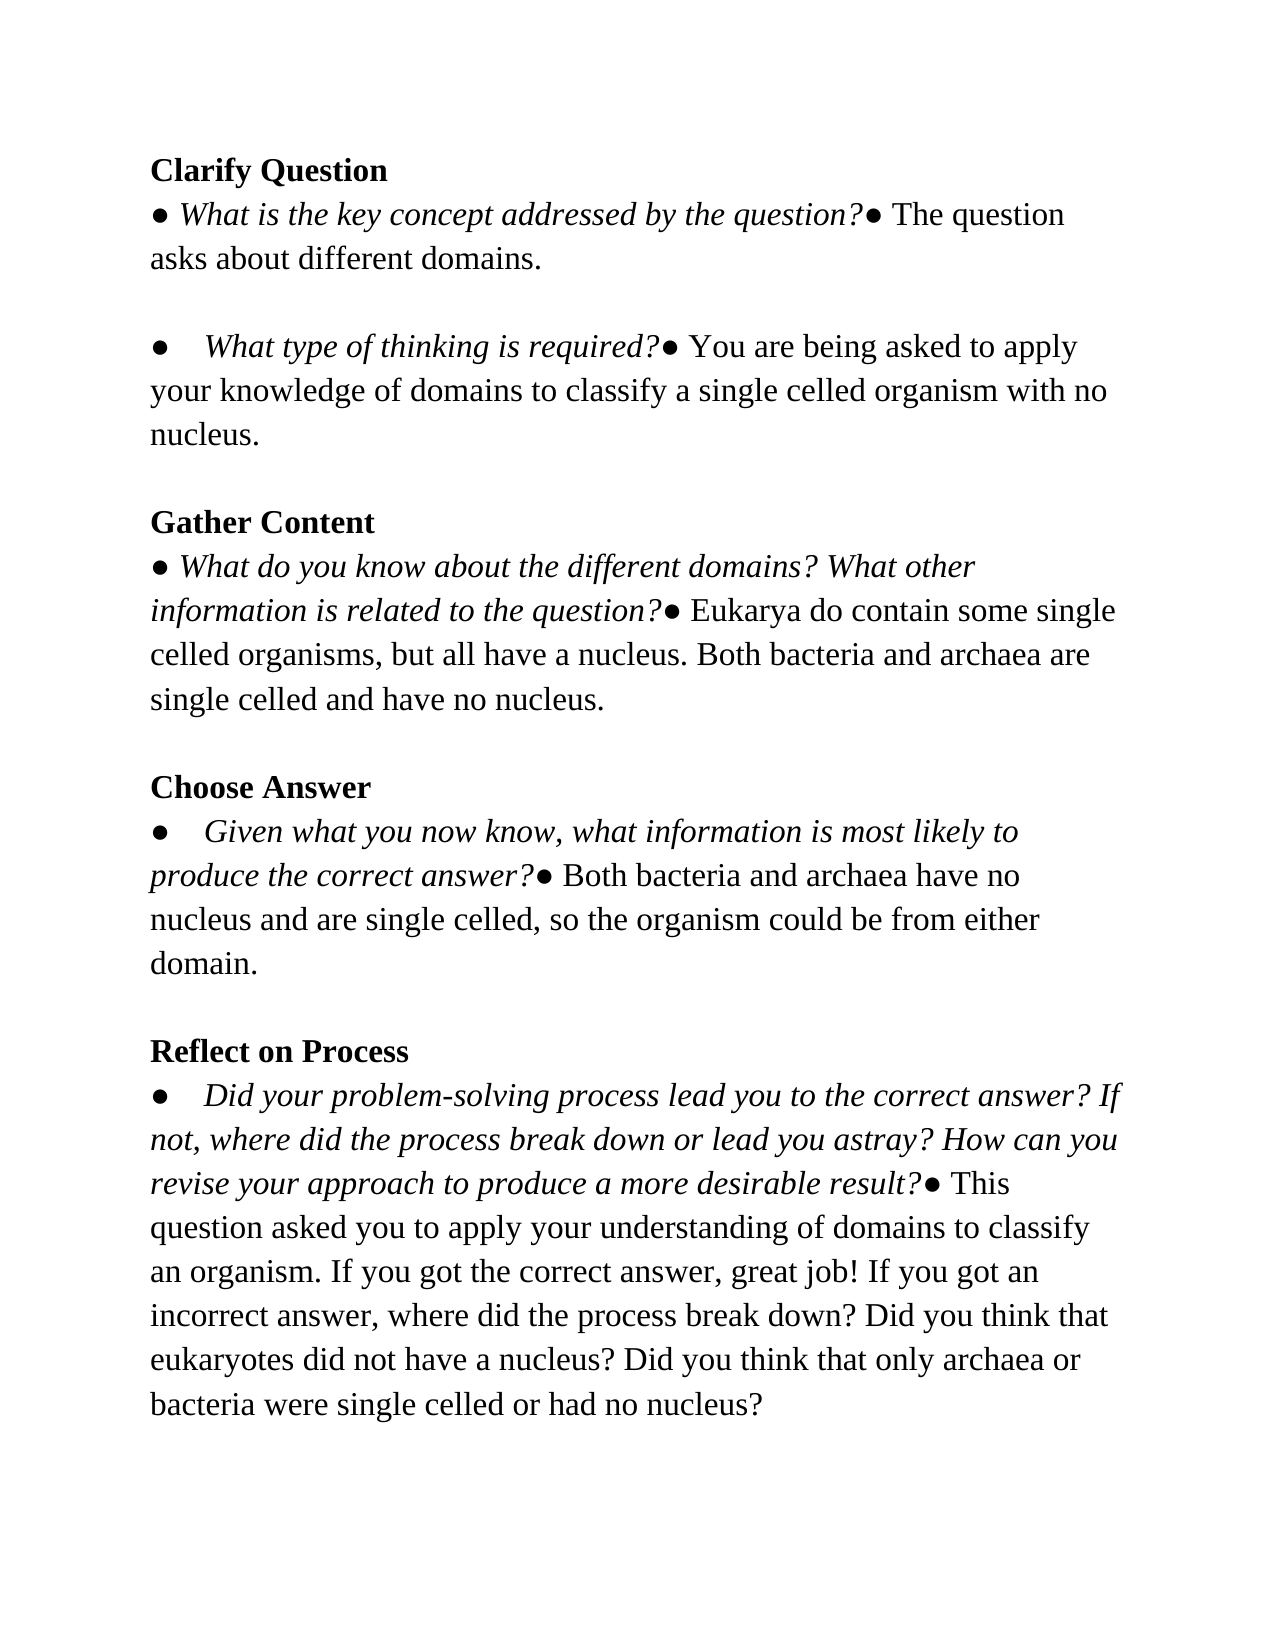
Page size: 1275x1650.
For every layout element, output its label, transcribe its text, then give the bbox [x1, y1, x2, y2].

text Clarify Question ● What is the key concept addressed by the question?● The question asks about different domains. ● What type of thinking is required?● You are being asked to apply your knowledge of domains to classify a single celled organism with no nucleus. Gather Content ● What do you know about the different domains? What other information is related to the question?● Eukarya do contain some single celled organisms, but all have a nucleus. Both bacteria and archaea are single celled and have no nucleus. Choose Answer ● Given what you now know, what information is most likely to produce the correct answer?● Both bacteria and archaea have no nucleus and are single celled, so the organism could be from either domain. Reflect on Process ● Did your problem-solving process lead you to the correct answer? If not, where did the process break down or lead you astray? How can you revise your approach to produce a more desirable result?● This question asked you to apply your understanding of domains to classify an organism. If you got the correct answer, great job! If you got an incorrect answer, where did the process break down? Did you think that eukaryotes did not have a nucleus? Did you think that only archaea or bacteria were single celled or had no nucleus? [150, 150, 1125, 1454]
